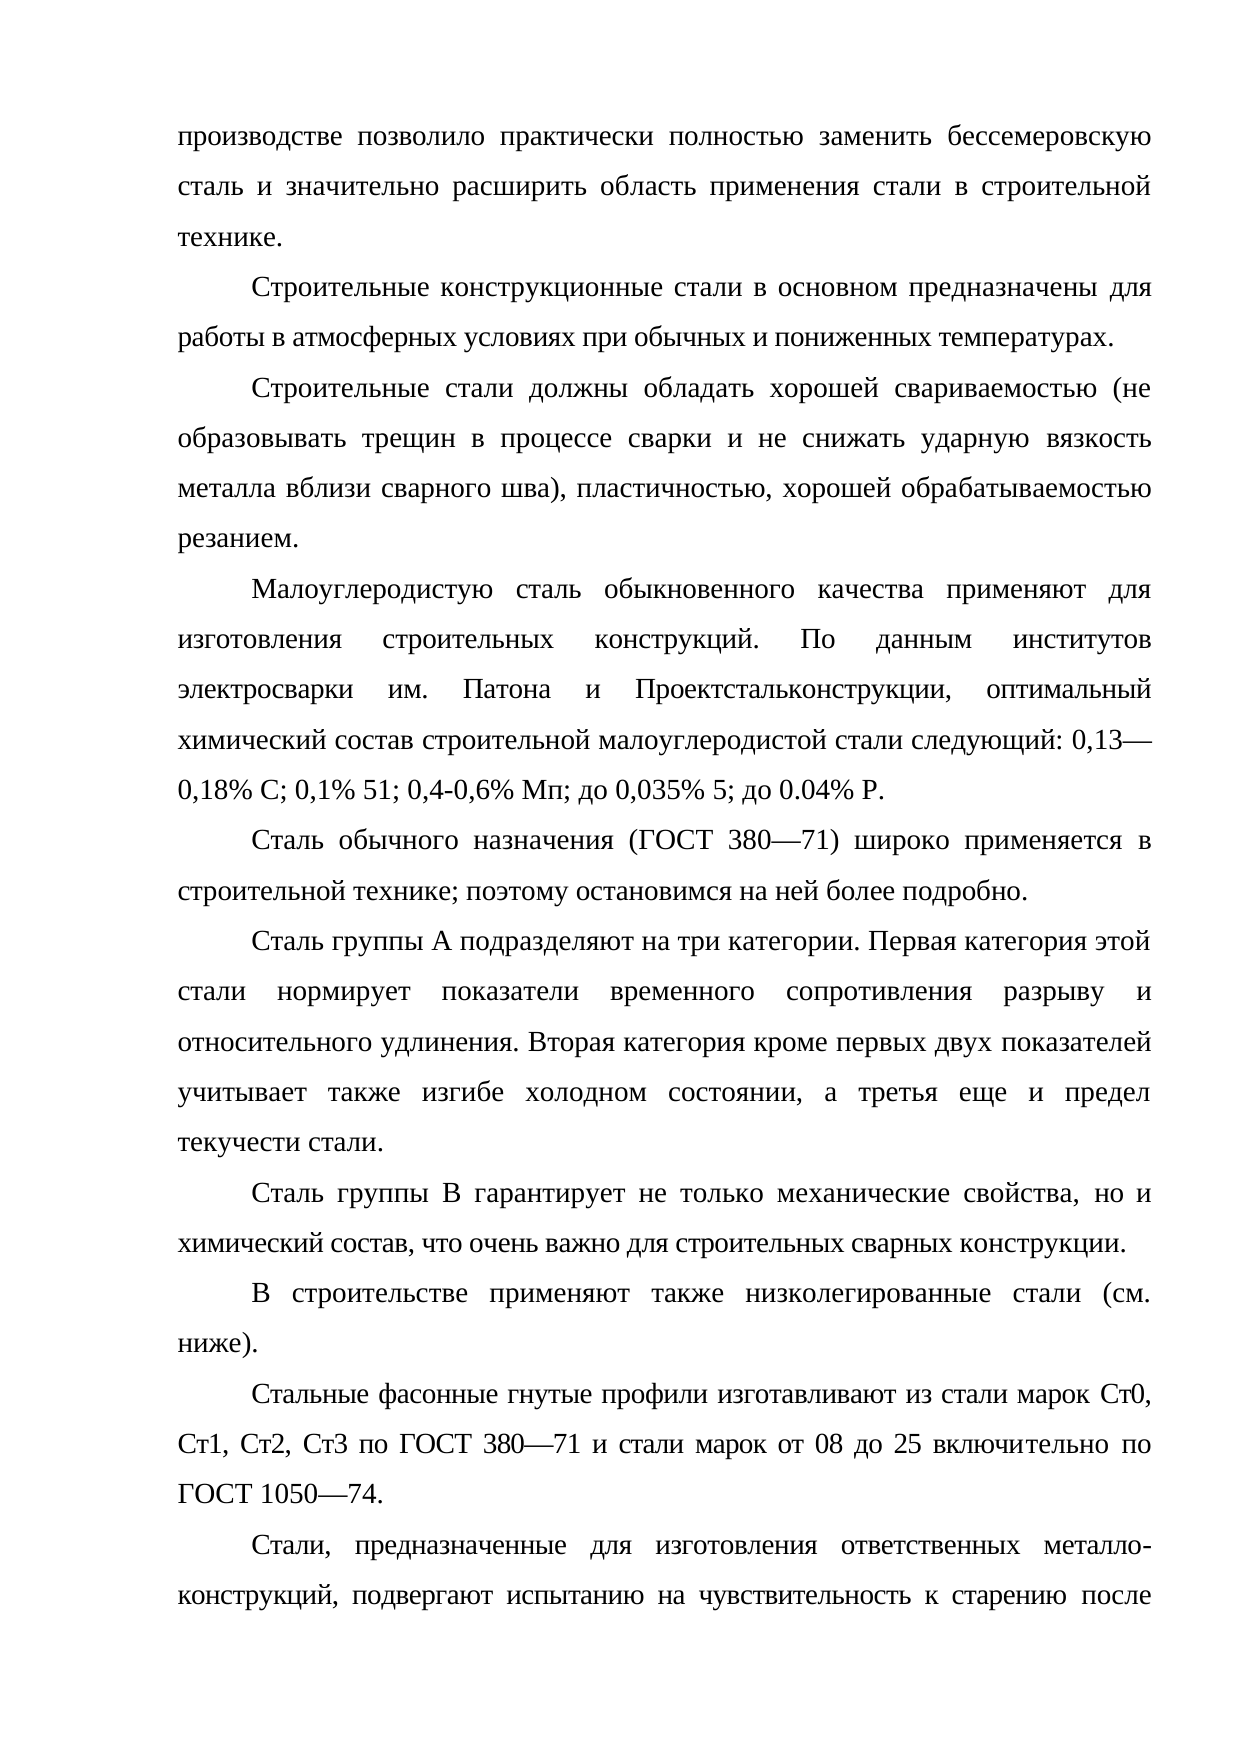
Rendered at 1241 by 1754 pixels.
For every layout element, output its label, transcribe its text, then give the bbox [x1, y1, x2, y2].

text В строительстве применяют также низколегированные стали (см. ниже). [177, 1275, 1152, 1359]
text Сталь группы А подразделяют на три категории. Первая категория этой стали нормирует показатели временного сопротивления разрыву и относительного удлинения. Вторая категория кроме первых двух показателей учитывает также изгибе холодном состоянии, а третья еще и предел текучести стали. [177, 923, 1152, 1158]
text Строительные стали должны обладать хорошей свариваемостью (не образовывать трещин в процессе сварки и не снижать ударную вязкость металла вблизи сварного шва), пластичностью, хорошей обрабатываемостью резанием. [177, 370, 1152, 554]
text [177, 118, 1152, 252]
text Сталь группы В гарантирует не только механические свойства, но и химический состав, что очень важно для строительных сварных конструкции. [177, 1175, 1152, 1258]
text Строительные конструкционные стали в основном предназначены для работы в атмосферных условиях при обычных и пониженных температурах. [177, 269, 1152, 353]
text Малоуглеродистую сталь обыкновенного качества применяют для изготовления строительных конструкций. По данным институтов электросварки им. Патона и Проектстальконструкции, оптимальный химический состав строительной малоуглеродистой стали следующий: 0,13—0,18% С; 0,1% 51; 0,4-0,6% Мп; до 0,035% 5; до 0.04% Р. [177, 571, 1152, 806]
text Стальные фасонные гнутые профили изготавливают из стали марок Ст0, Ст1, Ст2, Ст3 по ГОСТ 380—71 и стали марок от 08 до 25 включительно по ГОСТ 1050—74. [177, 1376, 1152, 1510]
text Сталь обычного назначения (ГОСТ 380—71) широко применяется в строительной технике; поэтому остановимся на ней более подробно. [177, 822, 1152, 906]
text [177, 1527, 1152, 1611]
